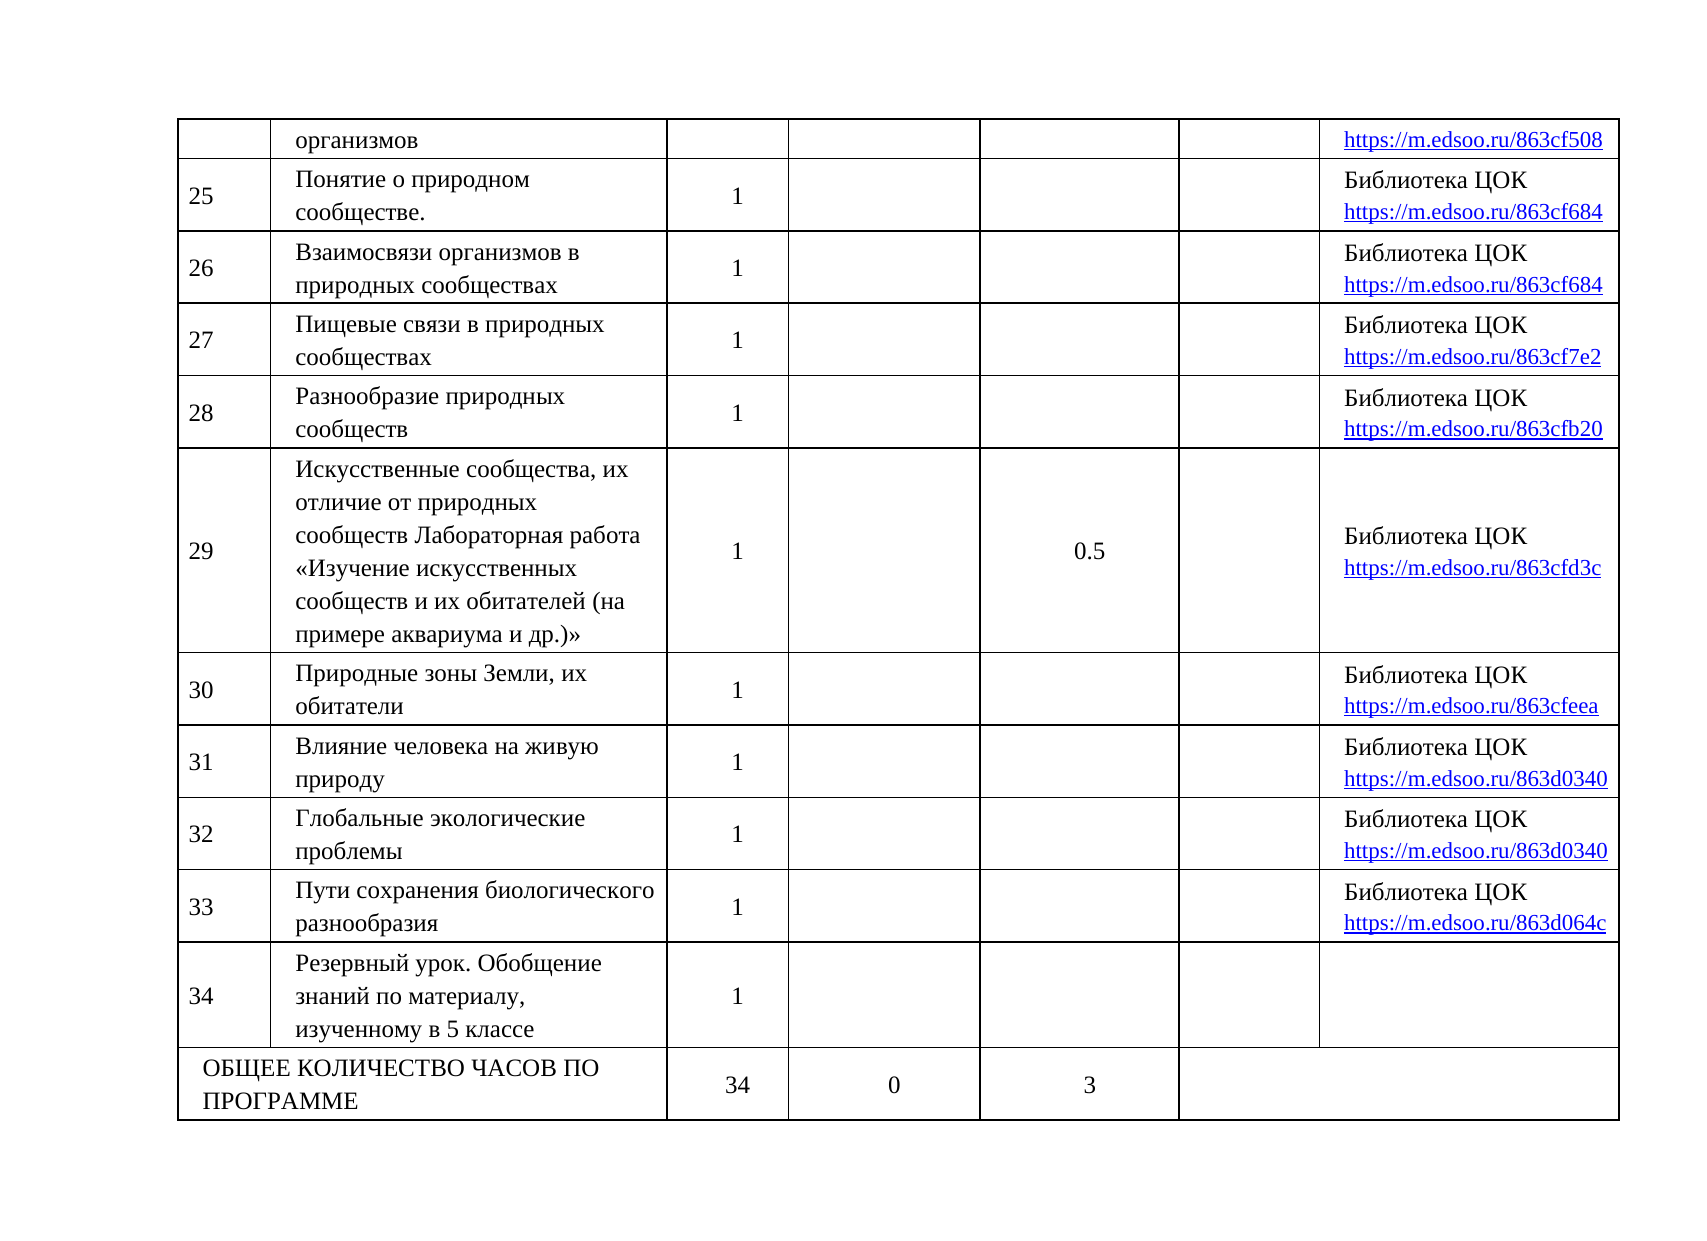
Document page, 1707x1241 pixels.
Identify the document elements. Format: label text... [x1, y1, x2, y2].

table_cell 1 [668, 870, 788, 941]
table_cell 1 [668, 449, 788, 652]
table_cell [1180, 232, 1319, 302]
table_cell Пути сохранения биологического разнообразия [271, 870, 666, 941]
table_cell Библиотека ЦОК https://m.edsoo.ru/863d0340 [1320, 798, 1618, 869]
table_cell [1180, 798, 1319, 869]
table_cell 28 [179, 376, 270, 447]
table_cell 3 [981, 1048, 1178, 1119]
table_cell 27 [179, 304, 270, 375]
table_cell Библиотека ЦОК https://m.edsoo.ru/863d064c [1320, 870, 1618, 941]
table_cell [789, 870, 979, 941]
table_cell [1180, 449, 1319, 652]
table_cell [1320, 159, 1618, 230]
table_cell [1320, 943, 1618, 1047]
table_cell 34 [179, 943, 270, 1047]
table_cell 1 [668, 120, 788, 157]
table_cell Библиотека ЦОК https://m.edsoo.ru/863cf684 [1320, 232, 1618, 302]
table_cell [789, 943, 979, 1047]
table_cell 1 [668, 726, 788, 796]
table_cell 24 [179, 120, 270, 157]
table_cell [789, 232, 979, 302]
table_cell Резервный урок. Обобщение знаний по материалу, изученному в 5 классе [271, 943, 666, 1047]
table_cell Глобальные экологические проблемы [271, 798, 666, 869]
table_cell 29 [179, 449, 270, 652]
table_cell 31 [179, 726, 270, 796]
table_cell Библиотека ЦОК https://m.edsoo.ru/863d0340 [1320, 726, 1618, 796]
table_cell 33 [179, 870, 270, 941]
table_cell [981, 304, 1178, 375]
table_cell Библиотека ЦОК https://m.edsoo.ru/863cfeea [1320, 653, 1618, 724]
table_cell Разнообразие природных сообществ [271, 376, 666, 447]
table_cell 26 [179, 232, 270, 302]
table_cell [981, 726, 1178, 796]
table_cell [1180, 726, 1319, 796]
table_cell [789, 159, 979, 230]
table_cell Библиотека ЦОК https://m.edsoo.ru/863cfb20 [1320, 376, 1618, 447]
table_cell 34 [668, 1048, 788, 1119]
table_cell [1180, 376, 1319, 447]
table_cell [1180, 159, 1319, 230]
table_cell 0.5 [981, 449, 1178, 652]
table_cell [981, 870, 1178, 941]
table_cell [1180, 1048, 1618, 1119]
table_cell ОБЩЕЕ КОЛИЧЕСТВО ЧАСОВ ПО ПРОГРАММЕ [179, 1048, 666, 1119]
table_cell [981, 943, 1178, 1047]
table_cell 0 [789, 1048, 979, 1119]
table_cell [981, 232, 1178, 302]
table_cell 1 [668, 653, 788, 724]
table_cell 32 [179, 798, 270, 869]
table_cell 1 [668, 159, 788, 230]
table_cell 25 [179, 159, 270, 230]
table_cell [789, 653, 979, 724]
table_cell [789, 726, 979, 796]
table_cell [981, 798, 1178, 869]
table_cell [1180, 120, 1319, 157]
table_cell [1180, 943, 1319, 1047]
table_cell 1 [668, 232, 788, 302]
table_cell Библиотека ЦОК https://m.edsoo.ru/863cfd3c [1320, 449, 1618, 652]
table_cell 1 [668, 304, 788, 375]
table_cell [271, 120, 666, 157]
table_cell [1180, 304, 1319, 375]
table_cell [981, 653, 1178, 724]
table_cell Понятие о природном сообществе. [271, 159, 666, 230]
table_cell Взаимосвязи организмов в природных сообществах [271, 232, 666, 302]
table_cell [1320, 120, 1618, 157]
table_cell [789, 120, 979, 157]
table_cell [981, 376, 1178, 447]
table_cell [1180, 653, 1319, 724]
table_cell 1 [668, 798, 788, 869]
table_cell 1 [668, 376, 788, 447]
table_cell Пищевые связи в природных сообществах [271, 304, 666, 375]
table_cell Влияние человека на живую природу [271, 726, 666, 796]
table_cell Искусственные сообщества, их отличие от природных сообществ Лабораторная работа «Изучение искусственных сообществ и их обитателей (на примере аквариума и др.)» [271, 449, 666, 652]
table_cell [981, 120, 1178, 157]
table_cell 30 [179, 653, 270, 724]
table_cell Природные зоны Земли, их обитатели [271, 653, 666, 724]
table_cell 1 [668, 943, 788, 1047]
table_cell Библиотека ЦОК https://m.edsoo.ru/863cf7e2 [1320, 304, 1618, 375]
table_cell [981, 159, 1178, 230]
table_cell [789, 449, 979, 652]
table_cell [789, 376, 979, 447]
table_cell [1180, 870, 1319, 941]
table_cell [789, 304, 979, 375]
table_cell [789, 798, 979, 869]
